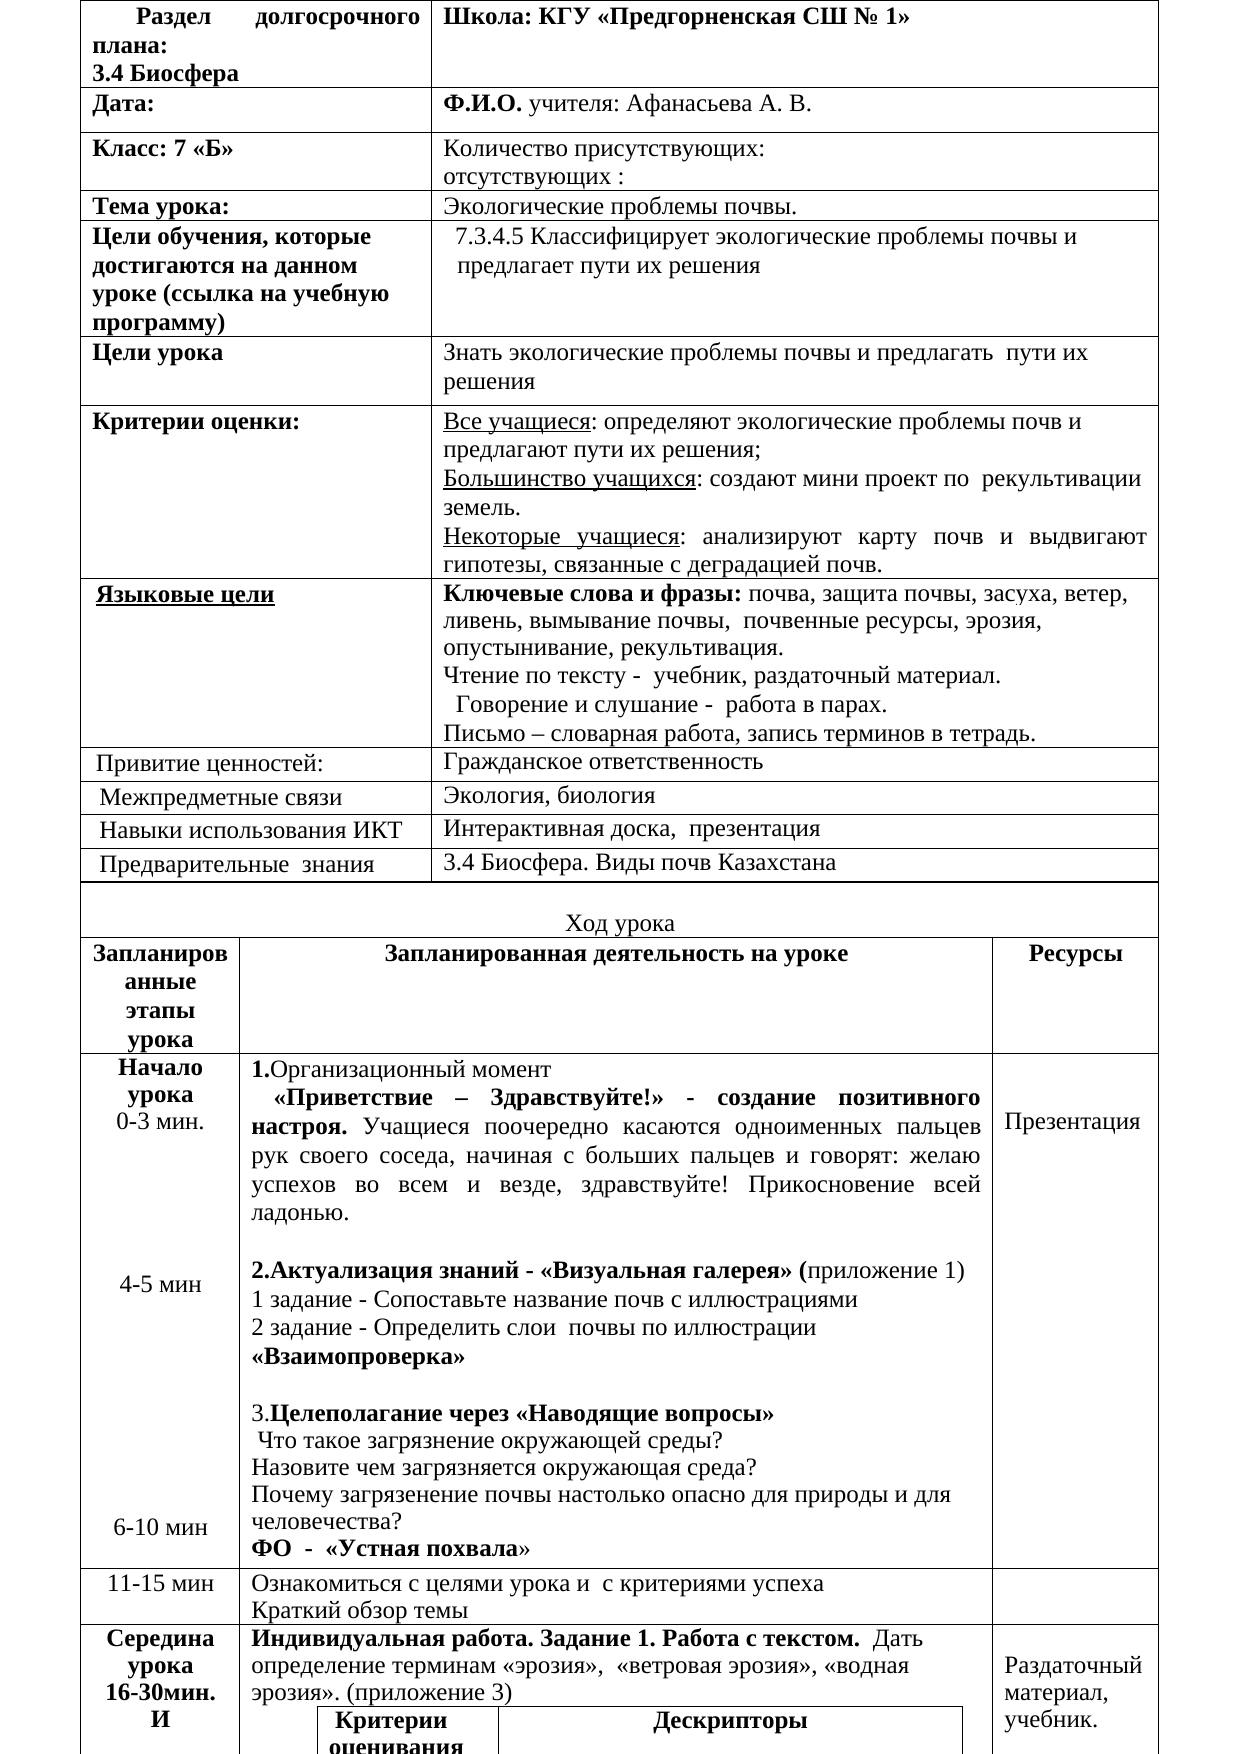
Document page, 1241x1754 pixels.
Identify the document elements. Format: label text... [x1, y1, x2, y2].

table_cell Предварительные знания [81, 849, 431, 881]
table_cell Критерии оценки: [81, 406, 431, 578]
table_cell Количество присутствующих: отсутствующих : [432, 133, 1158, 190]
table_cell Раздаточный материал, учебник. Раздаточный материал, учебник, Б умага А 4, фломастеры [993, 1625, 1158, 1754]
table_cell Ознакомиться с целями урока и с критериями успеха Краткий обзор темы [240, 1569, 992, 1623]
table_cell Тема урока: [81, 191, 431, 220]
table_cell Гражданское ответственность [432, 748, 1158, 781]
table_cell Класс: 7 «Б» [81, 133, 431, 190]
table_cell Знать экологические проблемы почвы и предлагать пути их решения [432, 337, 1158, 405]
table_cell Экология, биология [432, 782, 1158, 814]
table_cell Экологические проблемы почвы. [432, 191, 1158, 220]
table_cell Цели урока [81, 337, 431, 405]
table_cell [993, 1569, 1158, 1623]
table_cell Ход урока [81, 883, 1158, 937]
table_cell Ф.И.О. учителя: Афанасьева А. В. [432, 88, 1158, 132]
table_cell Языковые цели [81, 579, 431, 747]
table_cell Середина урока 16-30мин. И П 31-35 мин [81, 1625, 239, 1754]
table_cell 7.3.4.5 Классифицирует экологические проблемы почвы и предлагает пути их решения [432, 221, 1158, 336]
table_cell Запланированная деятельность на уроке [240, 938, 992, 1053]
table_header Раздел долгосрочного плана: 3.4 Биосфера [81, 1, 431, 87]
table_cell Презентация [993, 1054, 1158, 1568]
table_cell Интерактивная доска, презентация [432, 815, 1158, 848]
table_cell 1.Организационный момент «Приветствие – Здравствуйте!» - создание позитивного настроя. Учащиеся поочередно касаются одноименных пальцев рук своего соседа, начиная с больших пальцев и говорят: желаю успехов во всем и везде, здравствуйте! Прикосновение всей ладонью. 2.Актуализация знаний - «Визуальная галерея» (приложение 1) 1 задание - Сопоставьте название почв с иллюстрациями 2 задание - Определить слои почвы по иллюстрации «Взаимопроверка» 3.Целеполагание через «Наводящие вопросы» Что такое загрязнение окружающей среды? Назовите чем загрязняется окружающая среда? Почему загрязенение почвы настолько опасно для природы и для человечества? ФО - «Устная похвала» [240, 1054, 992, 1568]
table_cell Межпредметные связи [81, 782, 431, 814]
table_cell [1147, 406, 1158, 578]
table_header Школа: КГУ «Предгорненская СШ № 1» [432, 1, 1158, 87]
table_cell Начало урока 0-3 мин. 4-5 мин 6-10 мин [81, 1054, 239, 1568]
table_cell Дата: [81, 88, 431, 132]
table_cell Ресурсы [993, 938, 1158, 1053]
table_cell Привитие ценностей: [81, 748, 431, 781]
table_cell Ключевые слова и фразы: почва, защита почвы, засуха, ветер, ливень, вымывание почвы, почвенные ресурсы, эрозия, опустынивание, рекультивация. Чтение по тексту - учебник, раздаточный материал. Говорение и слушание - работа в парах. Письмо – словарная работа, запись терминов в тетрадь. [432, 579, 1158, 747]
table_cell 11-15 мин [81, 1569, 239, 1623]
table_cell 3.4 Биосфера. Виды почв Казахстана [432, 849, 1158, 881]
table_cell Цели обучения, которые достигаются на данном уроке (ссылка на учебную программу) [81, 221, 431, 336]
table_cell Запланированные этапы урока [81, 938, 239, 1053]
table_cell Навыки использования ИКТ [81, 815, 431, 848]
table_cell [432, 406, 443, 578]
